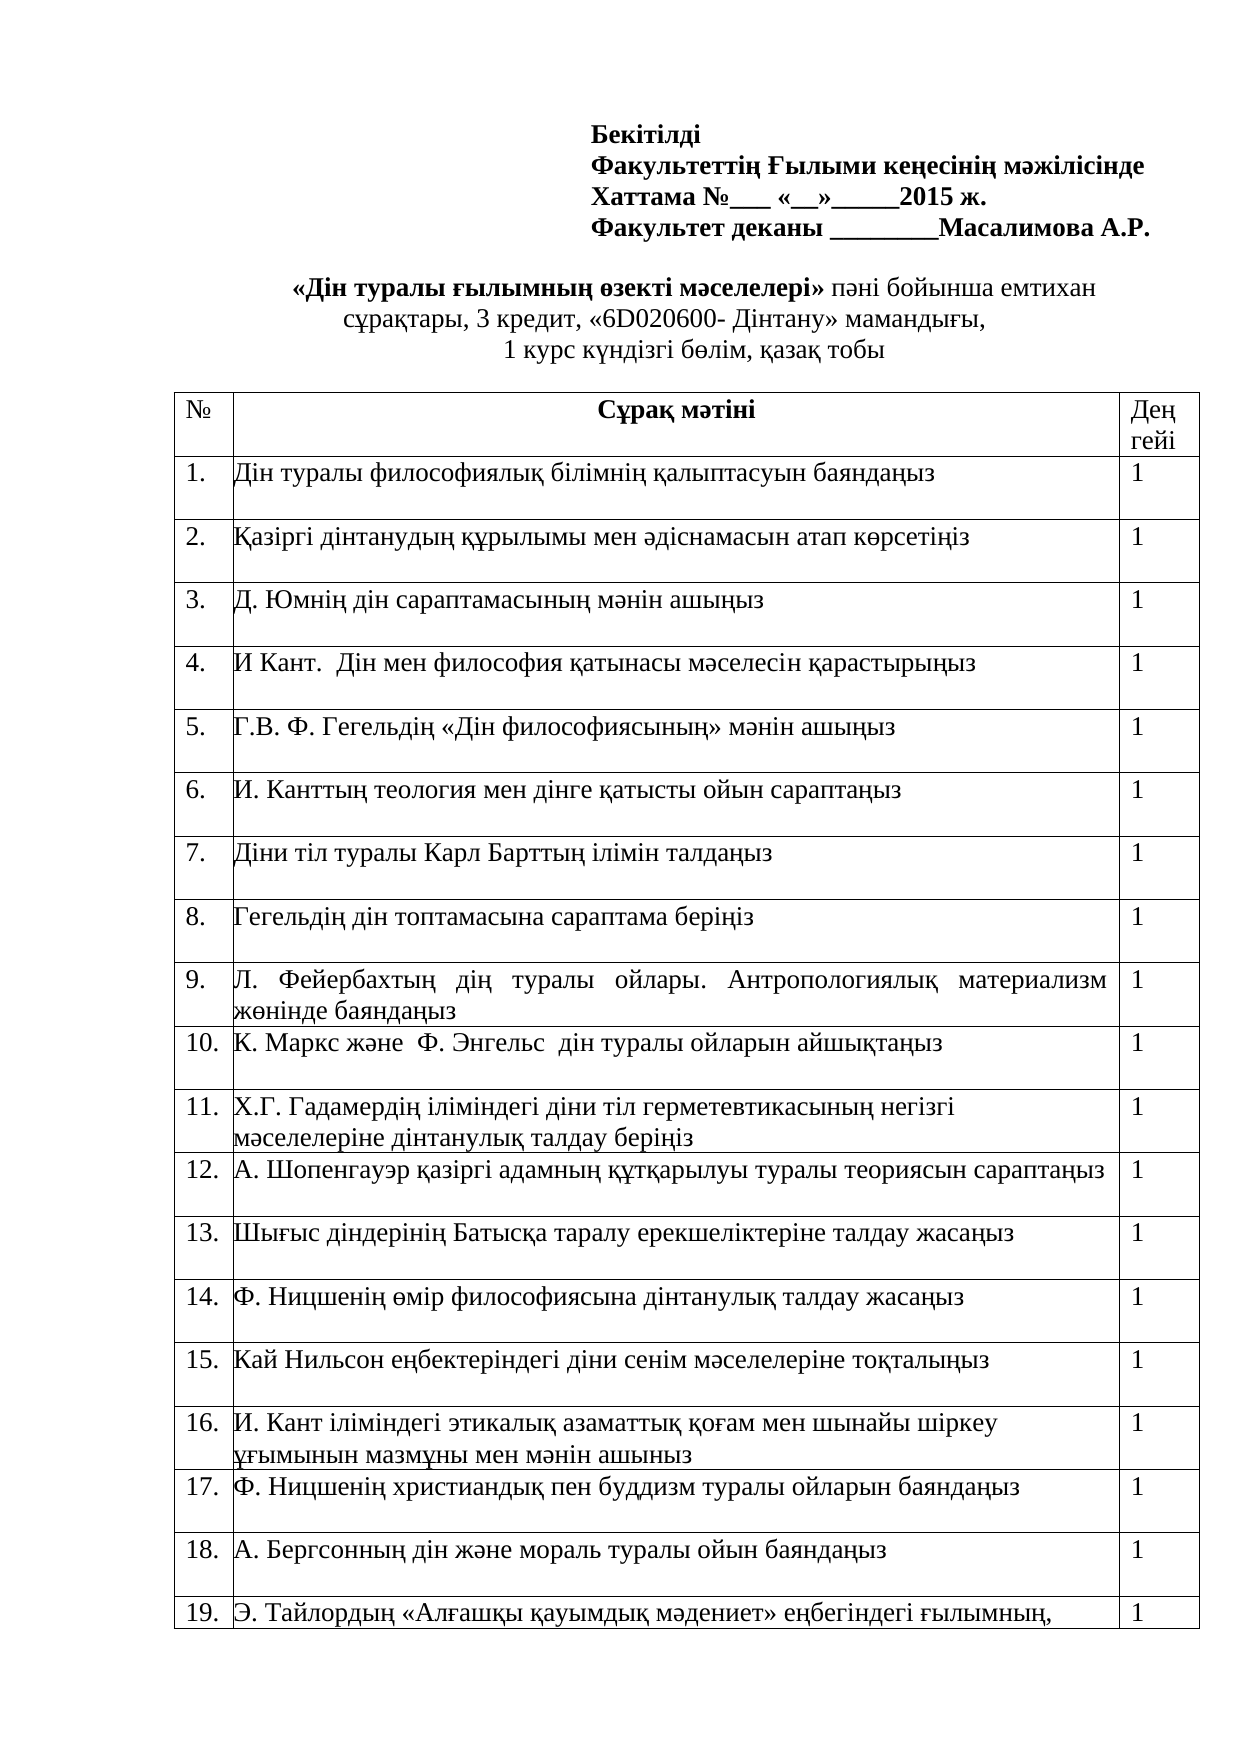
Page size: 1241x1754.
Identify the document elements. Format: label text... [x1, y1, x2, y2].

table_cell 1 [1120, 583, 1199, 646]
table_cell Діни тіл туралы Карл Барттың ілімін талдаңыз [234, 837, 1119, 899]
table_cell 1 [1120, 1597, 1199, 1628]
table_cell [175, 457, 233, 519]
table_cell [175, 710, 233, 772]
text Факультеттің Ғылыми кеңесінің мәжілісінде [591, 149, 1152, 180]
table_cell Гегельдің дін топтамасына сараптама беріңіз [234, 900, 1119, 962]
table_cell 1 [1120, 1407, 1199, 1469]
text Хаттама №___ «__»_____2015 ж. [591, 180, 1152, 212]
table_cell [175, 520, 233, 582]
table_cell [234, 1597, 1119, 1628]
table_cell [175, 1470, 233, 1532]
table_cell 1 [1120, 773, 1199, 836]
table_cell [175, 1280, 233, 1342]
table_cell [175, 1343, 233, 1406]
table_cell 1 [1120, 1470, 1199, 1532]
table_cell Шығыс діндерінің Батысқа таралу ерекшеліктеріне талдау жасаңыз [234, 1217, 1119, 1279]
table_cell [175, 647, 233, 709]
table_header № [175, 393, 233, 456]
table_cell [175, 1597, 233, 1628]
table_cell И Кант. Дін мен философия қатынасы мәселесін қарастырыңыз [234, 647, 1119, 709]
table_cell 1 [1120, 1090, 1199, 1152]
table_cell Ф. Ницшенің христиандық пен буддизм туралы ойларын баяндаңыз [234, 1470, 1119, 1532]
table_cell 1 [1120, 1027, 1199, 1089]
table_cell Д. Юмнің дін сараптамасының мәнін ашыңыз [234, 583, 1119, 646]
table_cell Л. Фейербахтың дің туралы ойлары. Антропологиялық материализм жөнінде баяндаңыз [234, 963, 1119, 1026]
table_cell 1 [1120, 900, 1199, 962]
table_cell А. Бергсонның дін және мораль туралы ойын баяндаңыз [234, 1533, 1119, 1596]
table_cell И. Канттың теология мен дінге қатысты ойын сараптаңыз [234, 773, 1119, 836]
table_cell [175, 1533, 233, 1596]
text Бекітілді [591, 118, 1152, 149]
table_cell 1 [1120, 1217, 1199, 1279]
table_cell [175, 1407, 233, 1469]
table_cell Қазіргі дінтанудың құрылымы мен әдіснамасын атап көрсетіңіз [234, 520, 1119, 582]
table_cell 1 [1120, 520, 1199, 582]
table_cell 1 [1120, 1343, 1199, 1406]
table_cell 1 [1120, 1533, 1199, 1596]
table_cell [175, 773, 233, 836]
table_cell [175, 837, 233, 899]
table_cell 1 [1120, 963, 1199, 1026]
table_cell 1 [1120, 710, 1199, 772]
table_cell [175, 583, 233, 646]
table_cell Дін туралы философиялық білімнің қалыптасуын баяндаңыз [234, 457, 1119, 519]
text 1 курс күндізгі бөлім, қазақ тобы [177, 333, 1152, 364]
table_cell [175, 963, 233, 1026]
table_cell [175, 1027, 233, 1089]
table_cell [175, 1217, 233, 1279]
table_header Сұрақ мәтіні [234, 393, 1119, 456]
table_header Дең гейі [1120, 393, 1199, 456]
table_cell А. Шопенгауэр қазіргі адамның құтқарылуы туралы теориясын сараптаңыз [234, 1153, 1119, 1216]
table_cell 1 [1120, 457, 1199, 519]
table_cell Ф. Ницшенің өмір философиясына дінтанулық талдау жасаңыз [234, 1280, 1119, 1342]
table_cell Г.В. Ф. Гегельдің «Дін философиясының» мәнін ашыңыз [234, 710, 1119, 772]
table_cell [175, 1090, 233, 1152]
text Факультет деканы ________Масалимова А.Р. [591, 212, 1152, 243]
table_cell Х.Г. Гадамердің іліміндегі діни тіл герметевтикасының негізгі мәселелеріне дінтанулық талдау беріңіз [234, 1090, 1119, 1152]
table_cell [175, 900, 233, 962]
table_cell Кай Нильсон еңбектеріндегі діни сенім мәселелеріне тоқталыңыз [234, 1343, 1119, 1406]
table_cell 1 [1120, 1280, 1199, 1342]
table_cell 1 [1120, 647, 1199, 709]
table_cell И. Кант іліміндегі этикалық азаматтық қоғам мен шынайы шіркеу ұғымынын мазмұны мен мәнін ашыныз [234, 1407, 1119, 1469]
text «Дін туралы ғылымның өзекті мәселелері» пәні бойынша емтихан сұрақтары, 3 кредит, «6D020600- Дінтану» мамандығы, [177, 271, 1152, 333]
table_cell 1 [1120, 1153, 1199, 1216]
table_cell К. Маркс және Ф. Энгельс дін туралы ойларын айшықтаңыз [234, 1027, 1119, 1089]
table_cell [175, 1153, 233, 1216]
table_cell 1 [1120, 837, 1199, 899]
